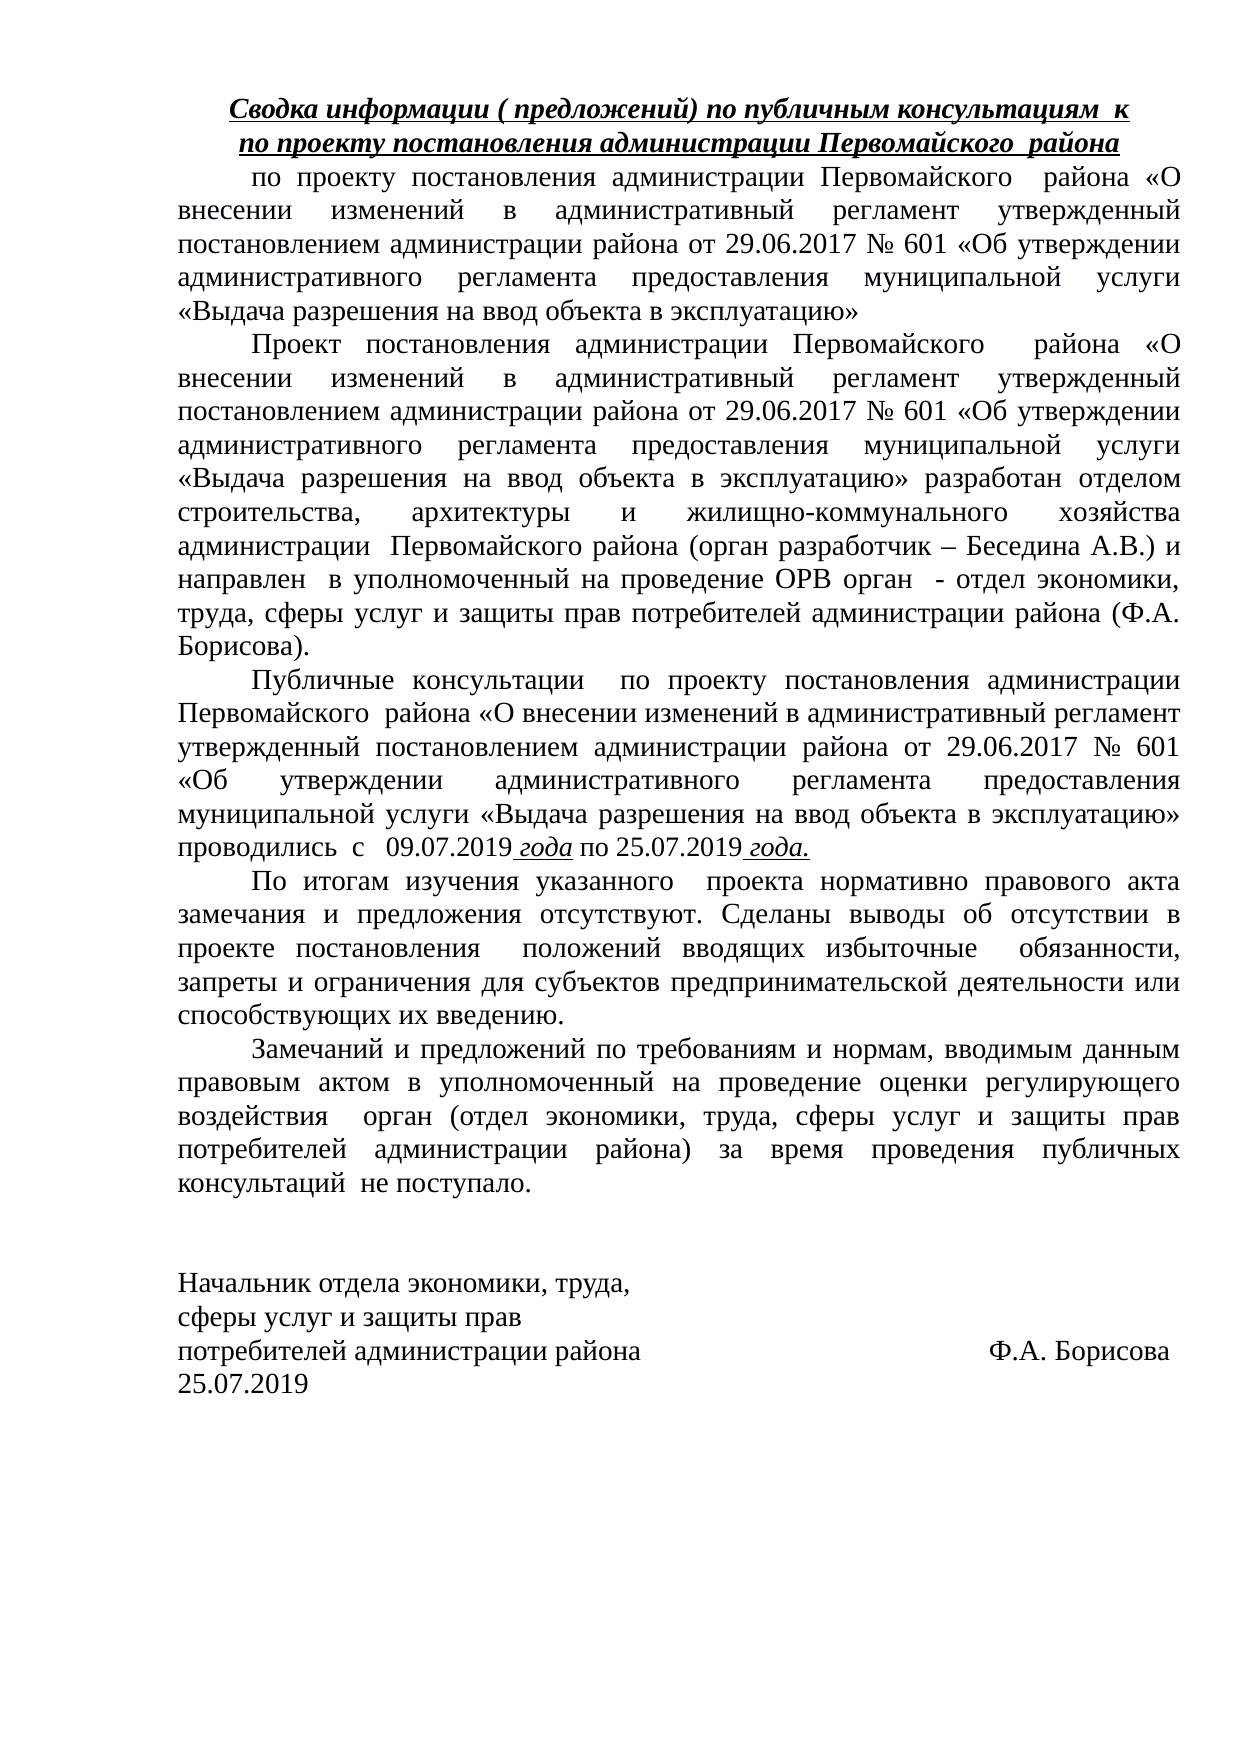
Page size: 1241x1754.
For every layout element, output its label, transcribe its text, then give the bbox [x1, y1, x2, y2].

text Сводка информации ( предложений) по публичным консультациям к [177, 92, 1181, 125]
text Публичные консультации по проекту постановления администрации Первомайского района «О внесении изменений в административный регламент утвержденный постановлением администрации района от 29.06.2017 № 601 «Об утверждении административного регламента предоставления муниципальной услуги «Выдача разрешения на ввод объекта в эксплуатацию» проводились с 09.07.2019 года по 25.07.2019 года. [177, 662, 1181, 863]
text по проекту постановления администрации Первомайского района [177, 125, 1181, 159]
text потребителей администрации района Ф.А. Борисова [177, 1333, 1181, 1366]
text сферы услуг и защиты прав [177, 1299, 1181, 1333]
text Начальник отдела экономики, труда, [177, 1266, 1181, 1299]
text Проект постановления администрации Первомайского района «О внесении изменений в административный регламент утвержденный постановлением администрации района от 29.06.2017 № 601 «Об утверждении административного регламента предоставления муниципальной услуги «Выдача разрешения на ввод объекта в эксплуатацию» разработан отделом строительства, архитектуры и жилищно-коммунального хозяйства администрации Первомайского района (орган разработчик – Беседина А.В.) и направлен в уполномоченный на проведение ОРВ орган - отдел экономики, труда, сферы услуг и защиты прав потребителей администрации района (Ф.А. Борисова). [177, 326, 1181, 662]
text Замечаний и предложений по требованиям и нормам, вводимым данным правовым актом в уполномоченный на проведение оценки регулирующего воздействия орган (отдел экономики, труда, сферы услуг и защиты прав потребителей администрации района) за время проведения публичных консультаций не поступало. [177, 1031, 1181, 1198]
text 25.07.2019 [177, 1366, 1181, 1400]
text По итогам изучения указанного проекта нормативно правового акта замечания и предложения отсутствуют. Сделаны выводы об отсутствии в проекте постановления положений вводящих избыточные обязанности, запреты и ограничения для субъектов предпринимательской деятельности или способствующих их введению. [177, 863, 1181, 1031]
text по проекту постановления администрации Первомайского района «О внесении изменений в административный регламент утвержденный постановлением администрации района от 29.06.2017 № 601 «Об утверждении административного регламента предоставления муниципальной услуги «Выдача разрешения на ввод объекта в эксплуатацию» [177, 159, 1181, 326]
